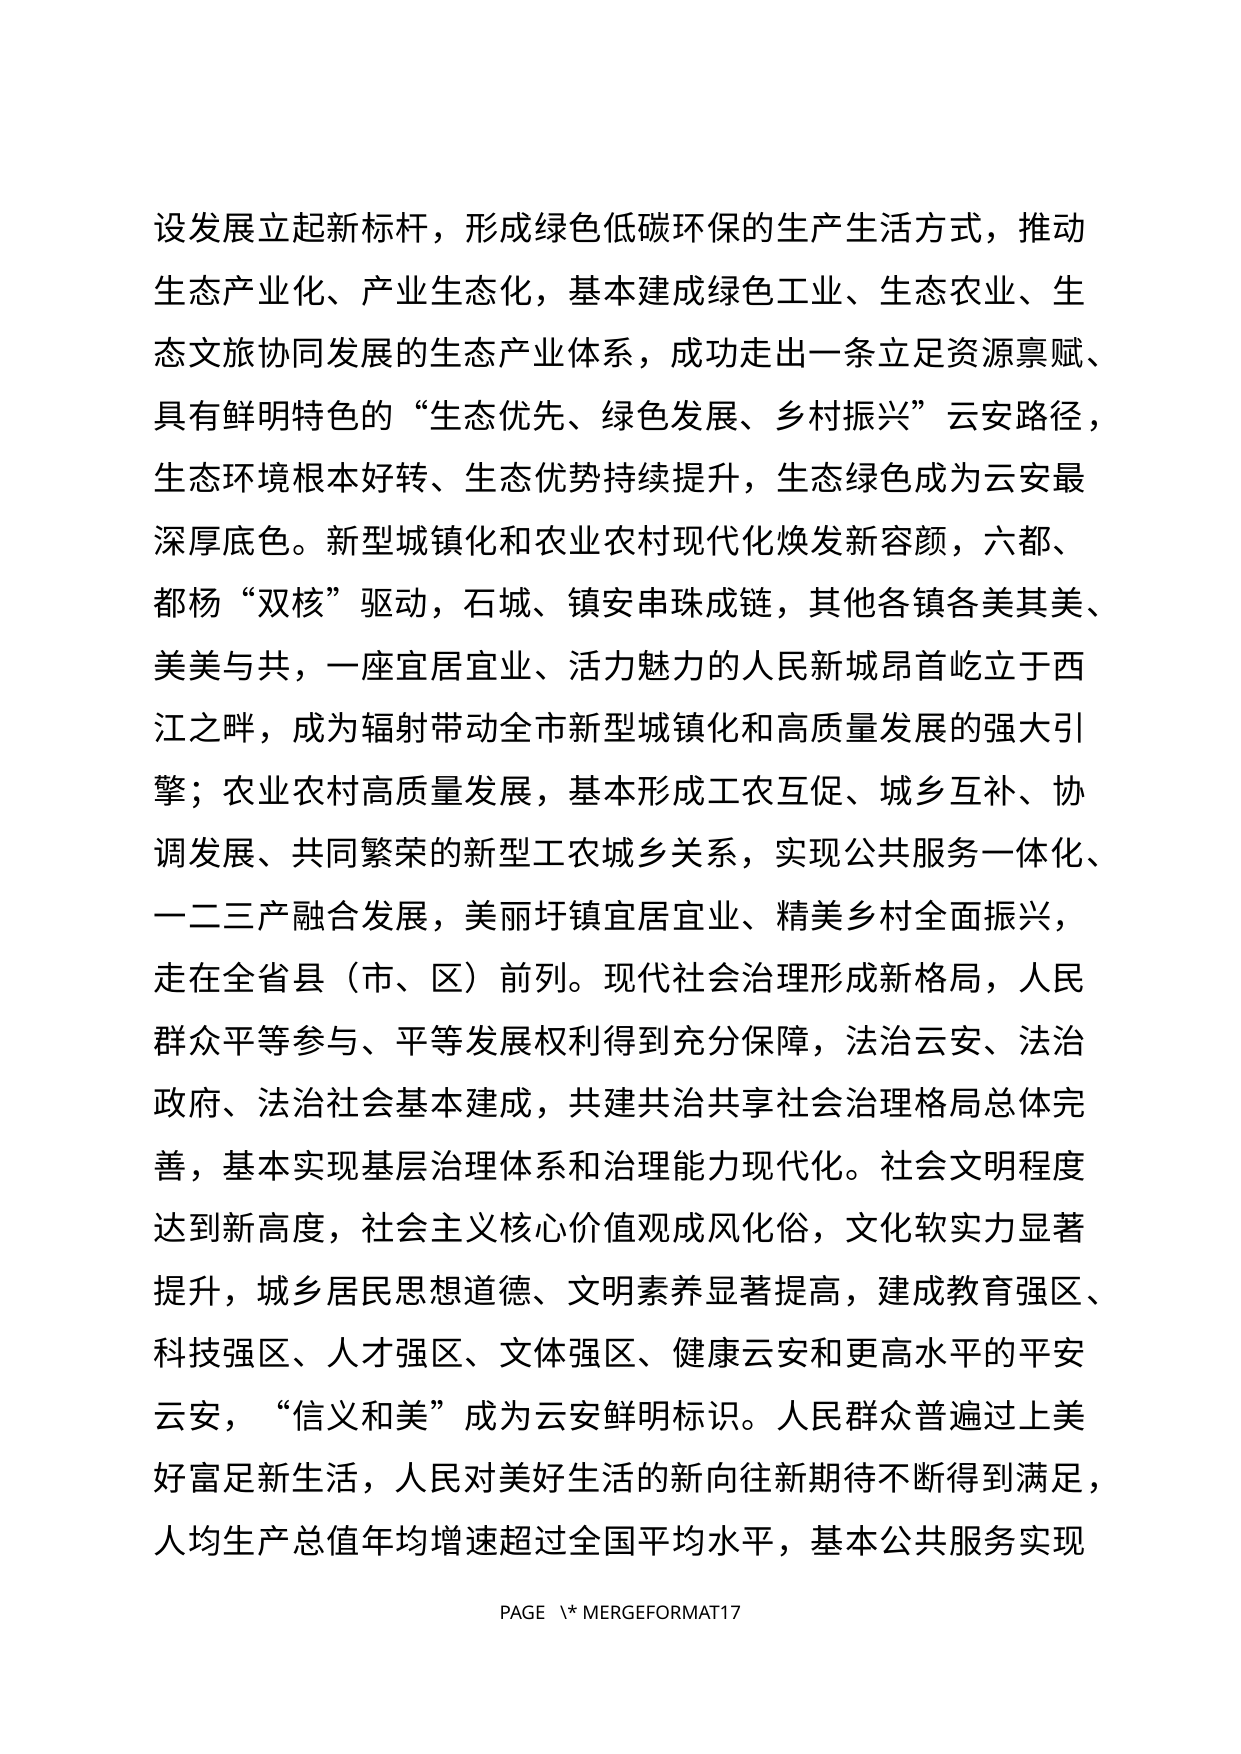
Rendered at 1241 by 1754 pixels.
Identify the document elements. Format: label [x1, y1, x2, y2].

text [153, 195, 1087, 1570]
